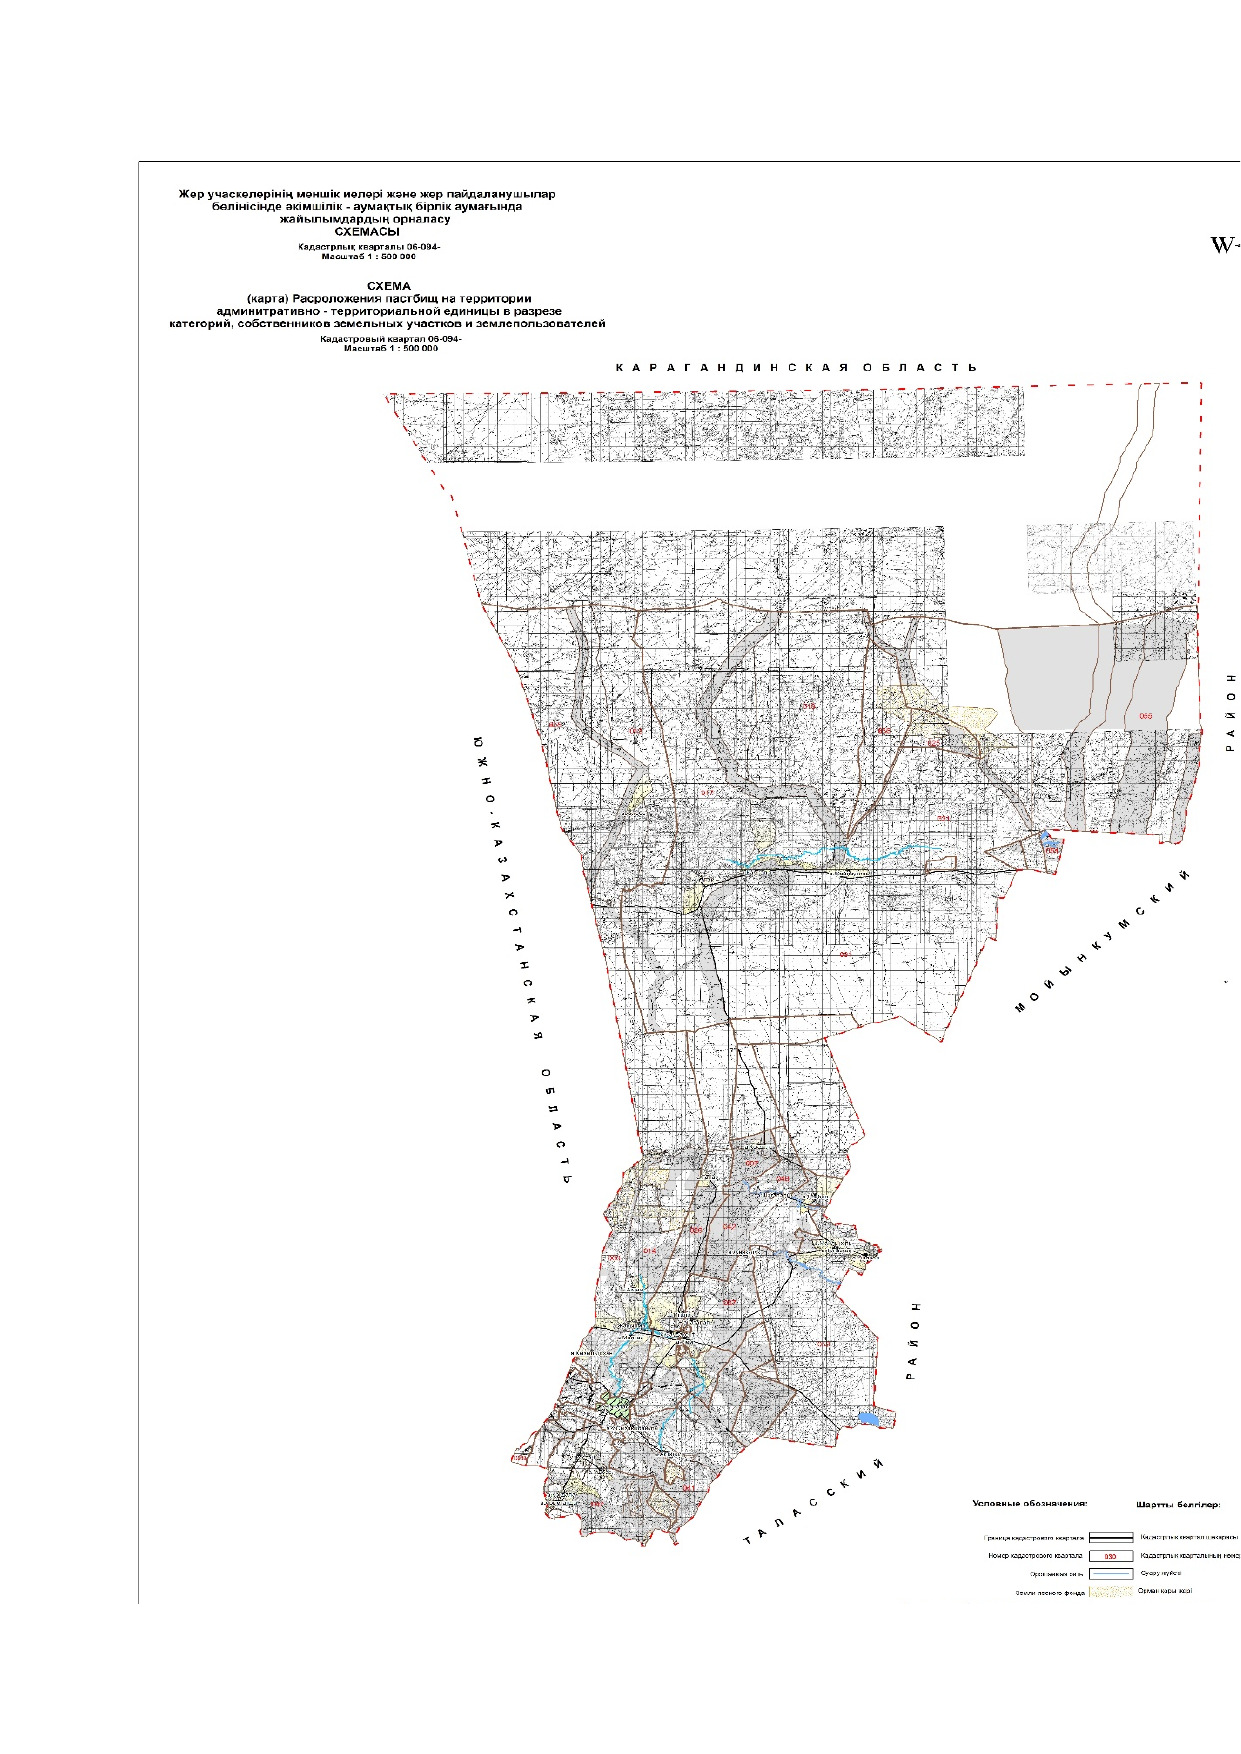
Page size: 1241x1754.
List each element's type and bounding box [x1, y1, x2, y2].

picture [112, 150, 1241, 1604]
